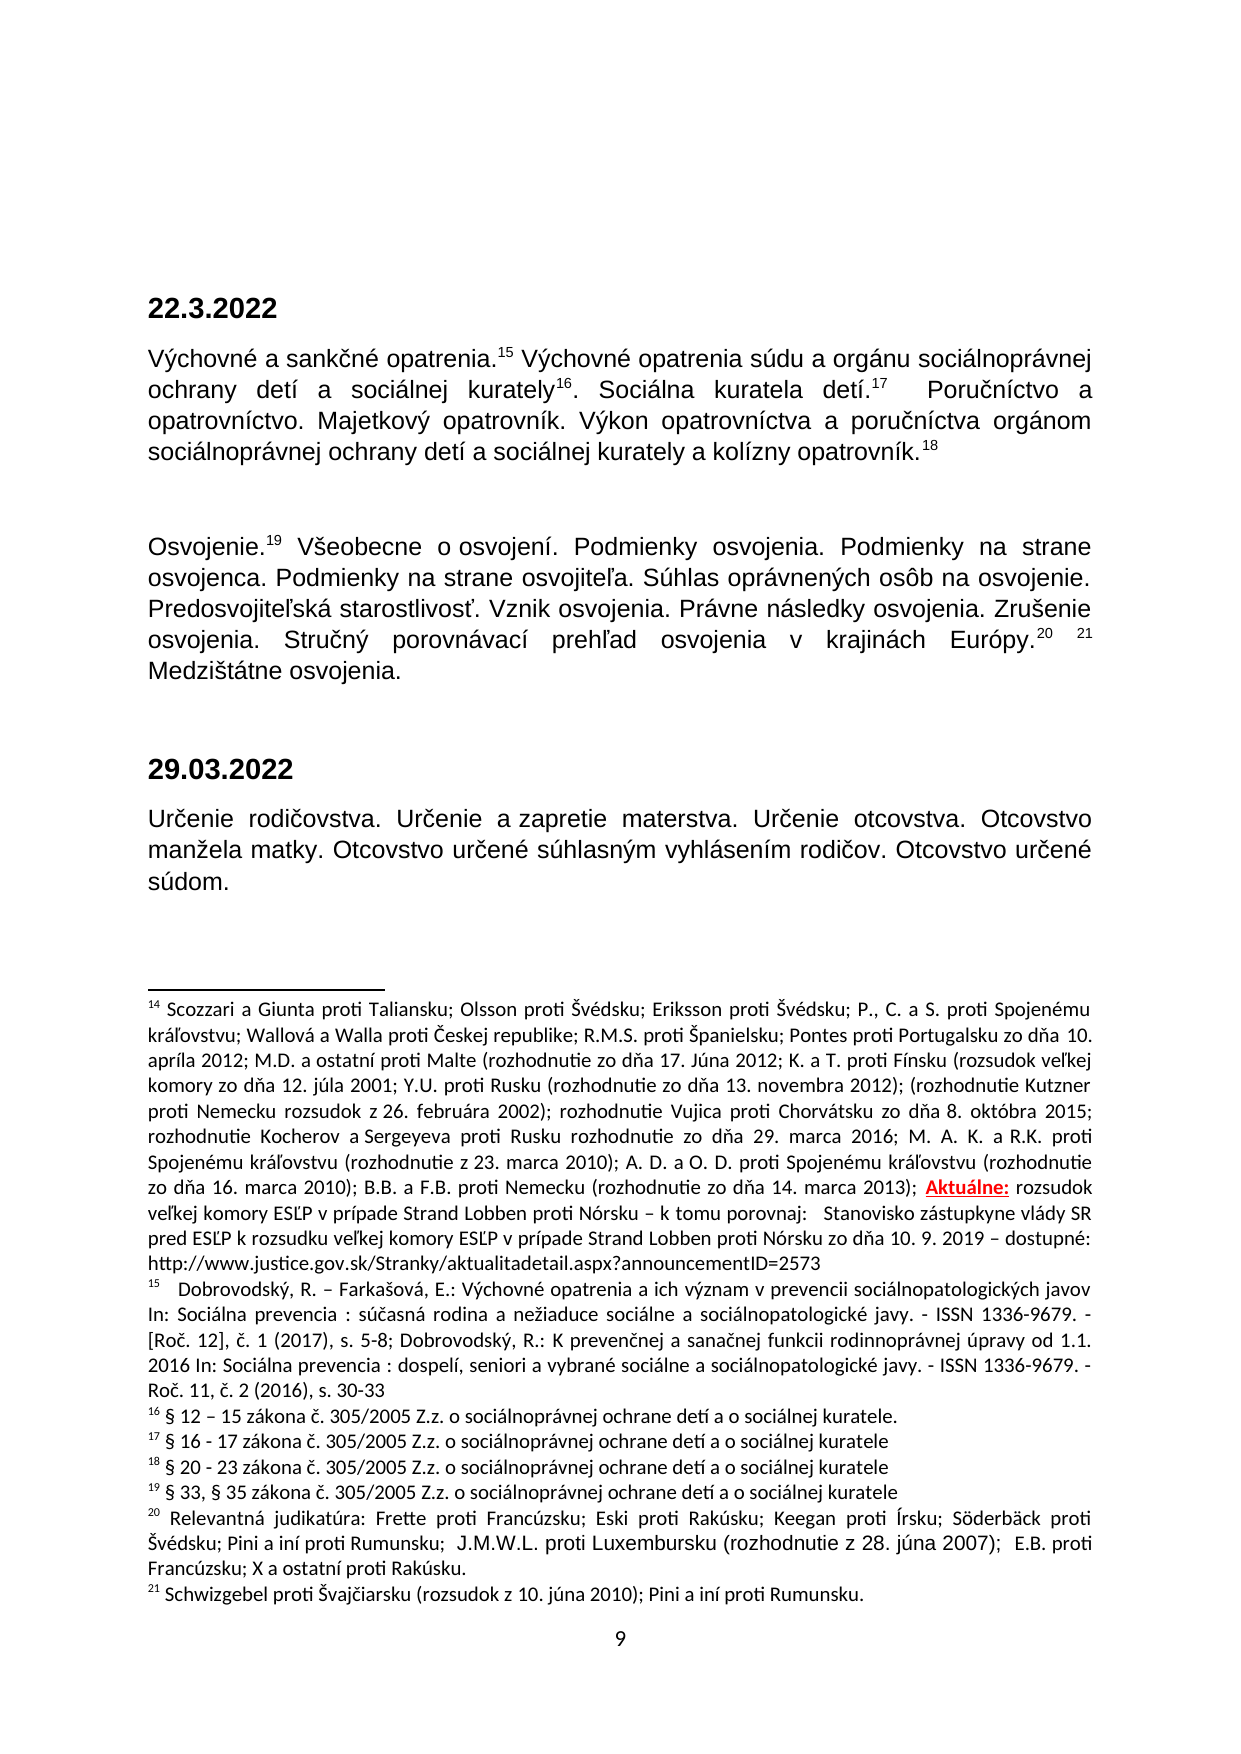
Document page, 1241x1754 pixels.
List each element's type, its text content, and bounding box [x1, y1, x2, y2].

text Osvojenie. Všeobecne o osvojení. Podmienky osvojenia. Podmienky na strane osvojenca. Podmienky na strane osvojiteľa. Súhlas oprávnených osôb na osvojenie. Predosvojiteľská starostlivosť. Vznik osvojenia. Právne následky osvojenia. Zrušenie osvojenia. Stručný porovnávací prehľad osvojenia v krajinách Európy. Medzištátne osvojenia. [148, 532, 1093, 685]
text Určenie rodičovstva. Určenie a zapretie materstva. Určenie otcovstva. Otcovstvo manžela matky. Otcovstvo určené súhlasným vyhlásením rodičov. Otcovstvo určené súdom. [148, 804, 1093, 895]
text 22.3.2022 [148, 291, 1093, 324]
text Výchovné a sankčné opatrenia. Výchovné opatrenia súdu a orgánu sociálnoprávnej ochrany detí a sociálnej kurately. Sociálna kuratela detí. Poručníctvo a opatrovníctvo. Majetkový opatrovník. Výkon opatrovníctva a poručníctva orgánom sociálnoprávnej ochrany detí a sociálnej kurately a kolízny opatrovník. [148, 343, 1093, 465]
text 29.03.2022 [148, 752, 1093, 785]
